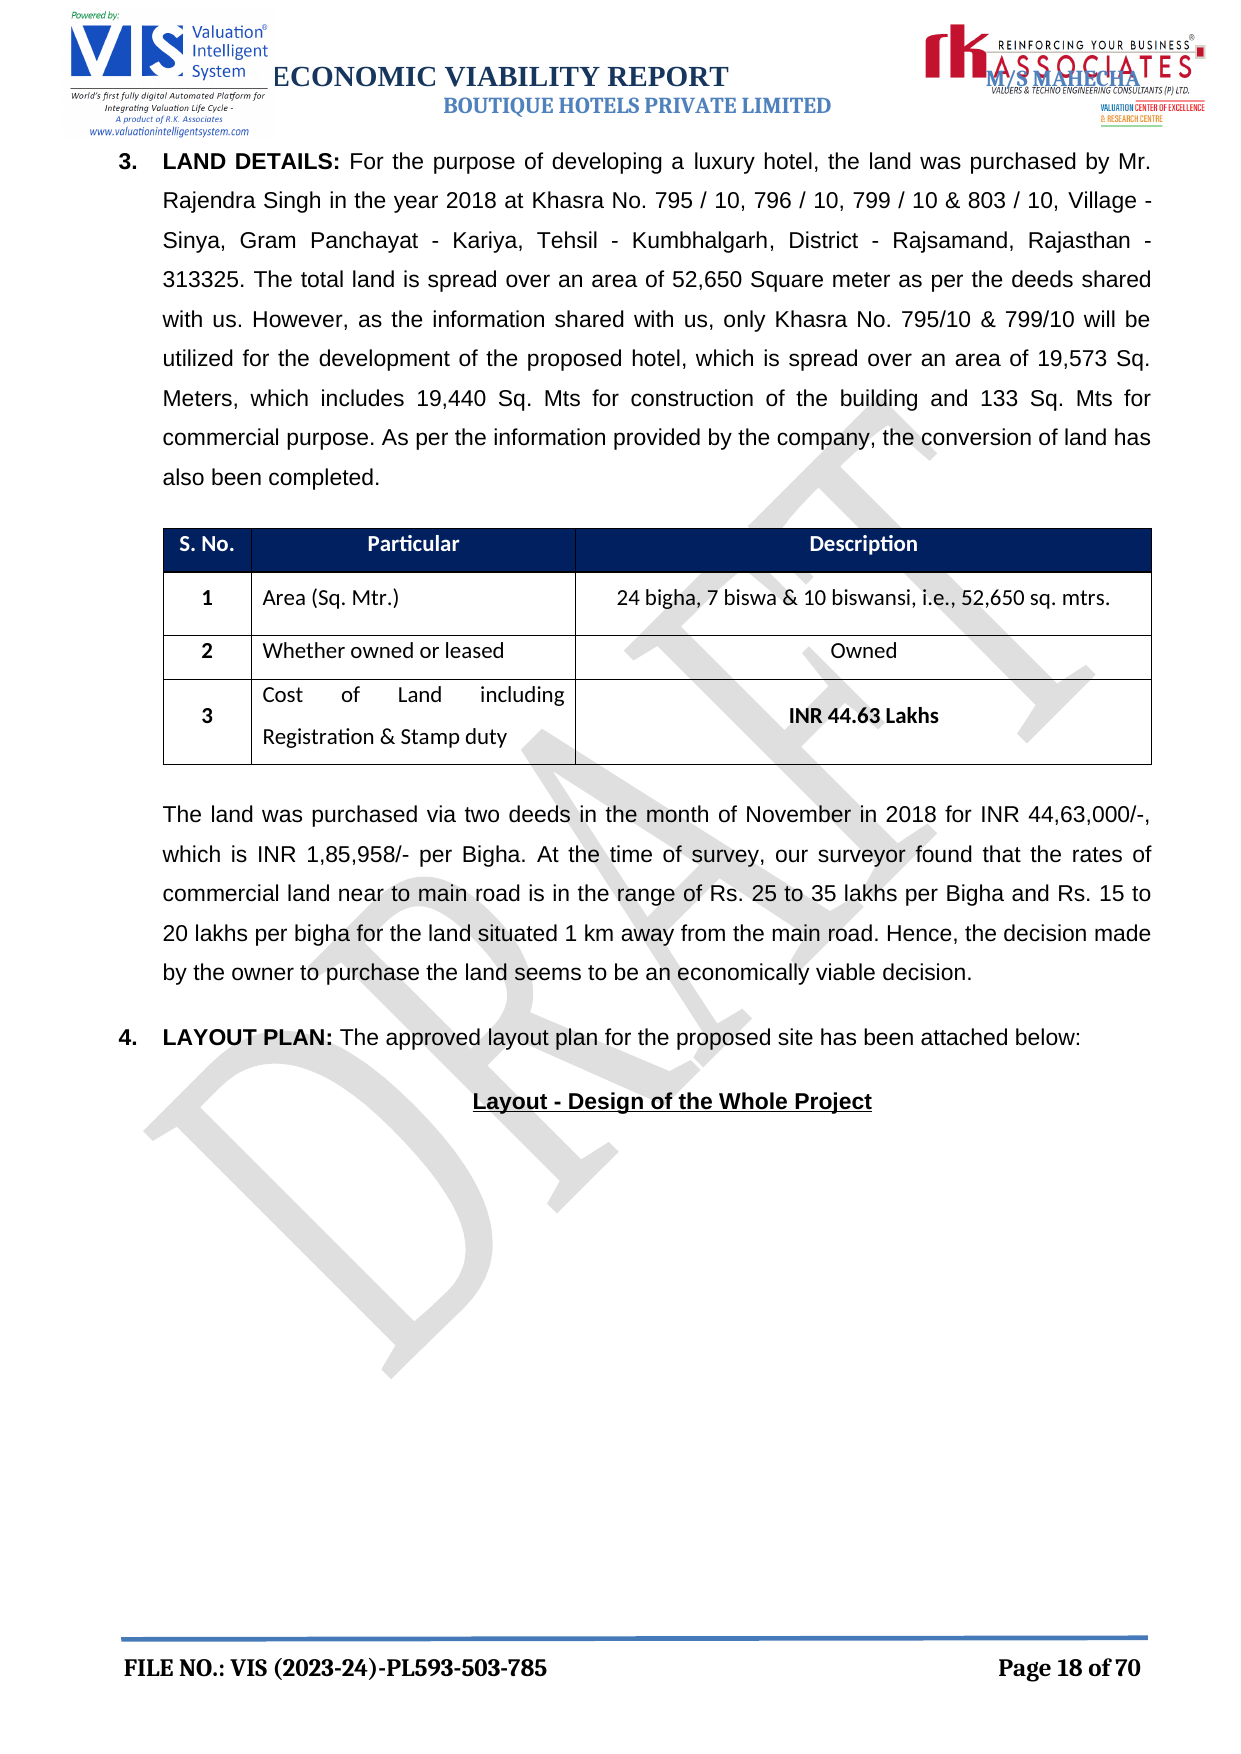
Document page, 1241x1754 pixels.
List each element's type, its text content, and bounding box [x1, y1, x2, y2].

list Layout - Design of the Whole Project [192, 1088, 1152, 1114]
picture [920, 16, 1208, 130]
list LAND DETAILS: For the purpose of developing a luxury hotel, the land was purchased by Mr. Rajendra Singh in the year 2018 at Khasra No. 795 / 10, 796 / 10, 799 / 10 & 803 / 10, Village - Sinya, Gram Panchayat - Kariya, Tehsil - Kumbhalgarh, District - Rajsamand, Rajasthan - 313325. The total land is spread over an area of 52,650 Square meter as per the deeds shared with us. However, as the information shared with us, only Khasra No. 795/10 & 799/10 will be utilized for the development of the proposed hotel, which is spread over an area of 19,573 Sq. Meters, which includes 19,440 Sq. Mts for construction of the building and 133 Sq. Mts for commercial purpose. As per the information provided by the company, the conversion of land has also been completed. [118, 148, 1152, 490]
table_header Particular [252, 529, 575, 571]
table_cell Whether owned or leased [252, 636, 575, 679]
table_cell 3 [164, 680, 251, 764]
picture [61, 9, 275, 140]
table_cell Area (Sq. Mtr.) [252, 573, 575, 635]
table_cell 2 [164, 636, 251, 679]
table_cell 1 [164, 573, 251, 635]
table_cell Cost of Land including Registration & Stamp duty [252, 680, 575, 764]
table_header Description [576, 529, 1151, 571]
list LAYOUT PLAN: The approved layout plan for the proposed site has been attached below: [118, 1023, 1152, 1050]
table_header S. No. [164, 529, 251, 571]
table_cell INR 44.63 Lakhs [576, 680, 1151, 764]
table_cell Owned [576, 636, 1151, 679]
list The land was purchased via two deeds in the month of November in 2018 for INR 44,63,000/-, which is INR 1,85,958/- per Bigha. At the time of survey, our surveyor found that the rates of commercial land near to main road is in the range of Rs. 25 to 35 lakhs per Bigha and Rs. 15 to 20 lakhs per bigha for the land situated 1 km away from the main road. Hence, the decision made by the owner to purchase the land seems to be an economically viable decision. [162, 801, 1152, 985]
table_cell 24 bigha, 7 biswa & 10 biswansi, i.e., 52,650 sq. mtrs. [576, 573, 1151, 635]
